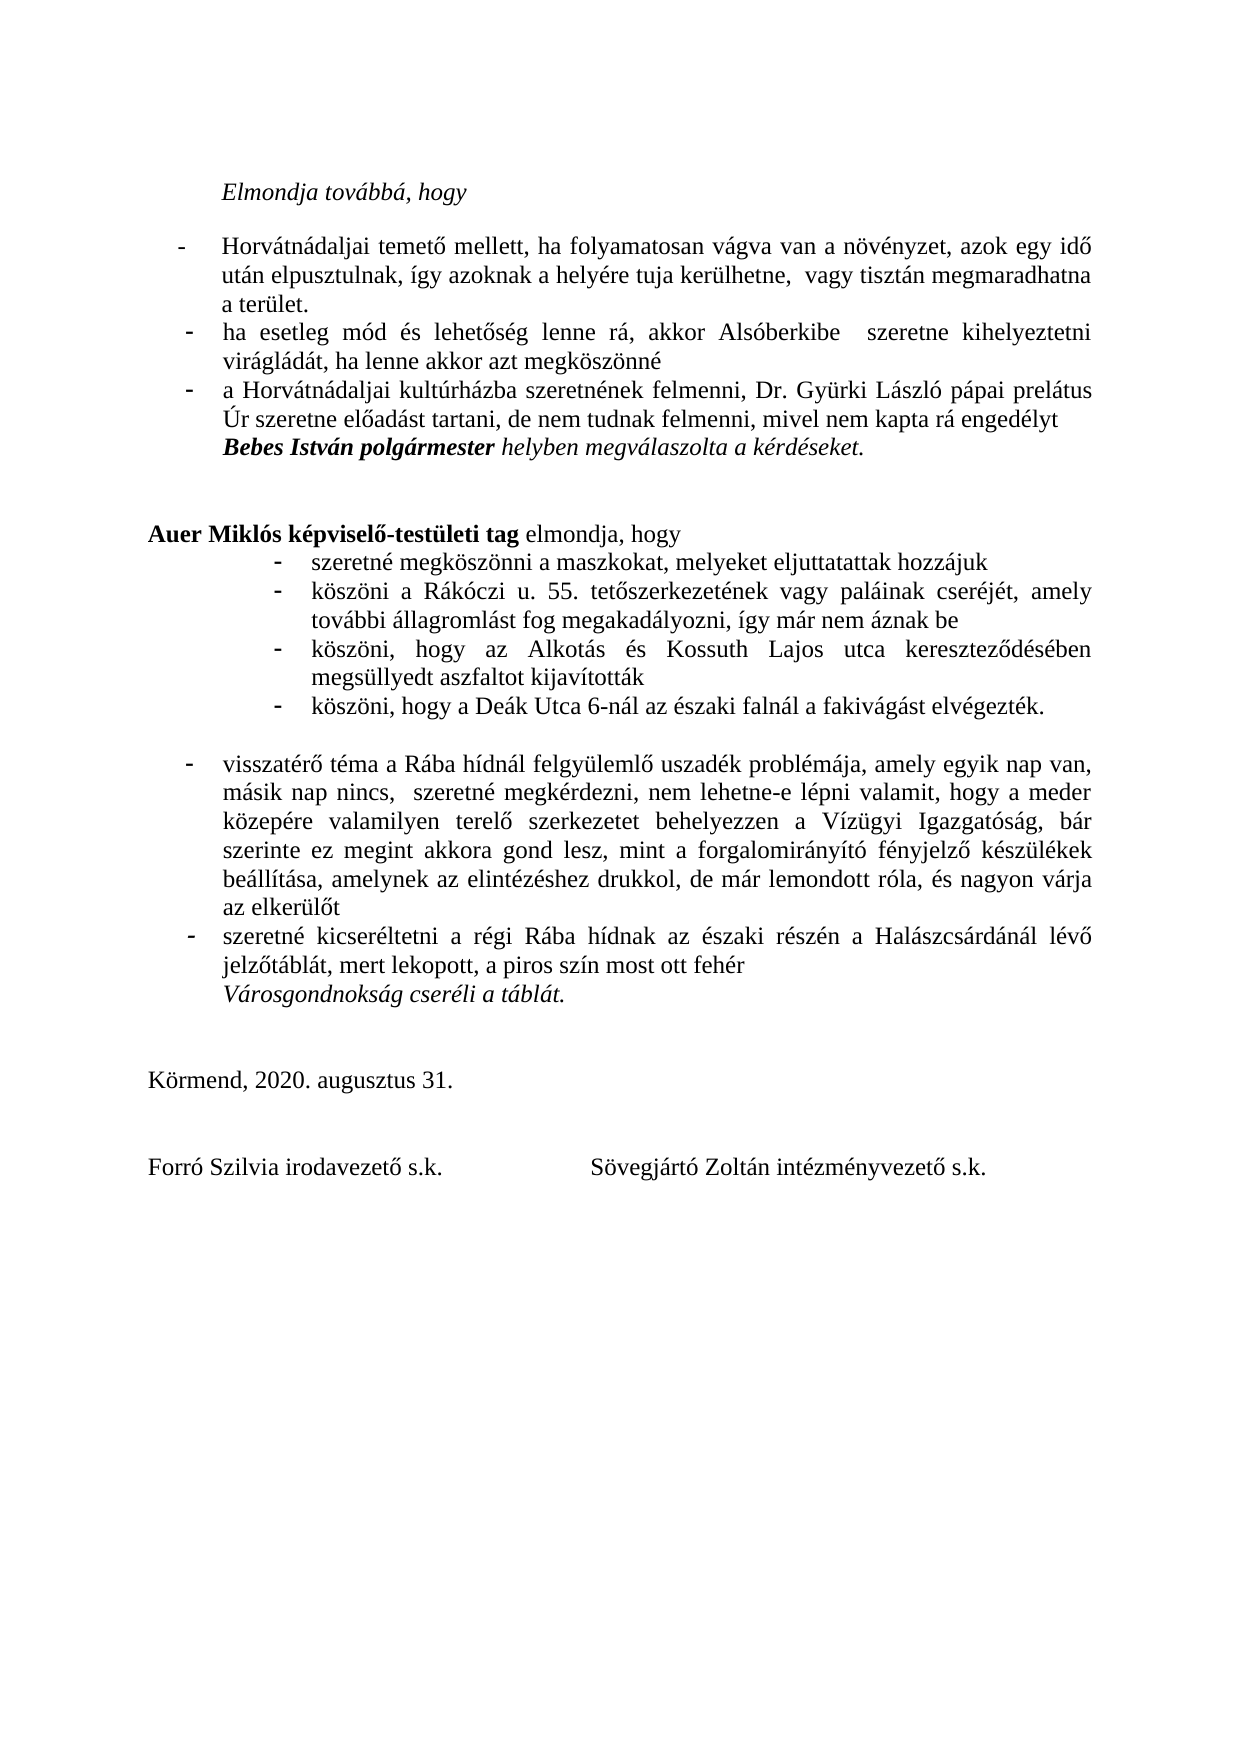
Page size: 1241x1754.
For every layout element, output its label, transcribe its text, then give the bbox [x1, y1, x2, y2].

text Auer Miklós képviselő-testületi tag elmondja, hogy [148, 519, 1093, 547]
text Forró Szilvia irodavezető s.k. Sövegjártó Zoltán intézményvezető s.k. [148, 1152, 1093, 1180]
list visszatérő téma a Rába hídnál felgyülemlő uszadék problémája, amely egyik nap van, másik nap nincs, szeretné megkérdezni, nem lehetne-e lépni valamit, hogy a meder közepére valamilyen terelő szerkezetet behelyezzen a Vízügyi Igazgatóság, bár szerinte ez megint akkora gond lesz, mint a forgalomirányító fényjelző készülékek beállítása, amelynek az elintézéshez drukkol, de már lemondott róla, és nagyon várja az elkerülőt [185, 749, 1093, 921]
list köszöni, hogy a Deák Utca 6-nál az északi falnál a fakivágást elvégezték. [274, 691, 1093, 720]
list ha esetleg mód és lehetőség lenne rá, akkor Alsóberkibe szeretne kihelyeztetni virágládát, ha lenne akkor azt megköszönné [185, 317, 1093, 375]
list a Horvátnádaljai kultúrházba szeretnének felmenni, Dr. Gyürki László pápai prelátus Úr szeretne előadást tartani, de nem tudnak felmenni, mivel nem kapta rá engedélyt [185, 375, 1093, 432]
text Elmondja továbbá, hogy [148, 177, 1093, 206]
list köszöni a Rákóczi u. 55. tetőszerkezetének vagy paláinak cseréjét, amely további állagromlást fog megakadályozni, így már nem áznak be [274, 576, 1093, 634]
list szeretné megköszönni a maszkokat, melyeket eljuttatattak hozzájuk [274, 547, 1093, 576]
list szeretné kicseréltetni a régi Rába hídnak az északi részén a Halászcsárdánál lévő jelzőtáblát, mert lekopott, a piros szín most ott fehér [185, 921, 1093, 979]
list Bebes István polgármester helyben megválaszolta a kérdéseket. [223, 432, 1093, 461]
text Körmend, 2020. augusztus 31. [148, 1065, 1093, 1094]
list köszöni, hogy az Alkotás és Kossuth Lajos utca kereszteződésében megsüllyedt aszfaltot kijavították [274, 634, 1093, 691]
list Horvátnádaljai temető mellett, ha folyamatosan vágva van a növényzet, azok egy idő után elpusztulnak, így azoknak a helyére tuja kerülhetne, vagy tisztán megmaradhatna a terület. [177, 231, 1093, 317]
list Városgondnokság cseréli a táblát. [223, 979, 1093, 1007]
